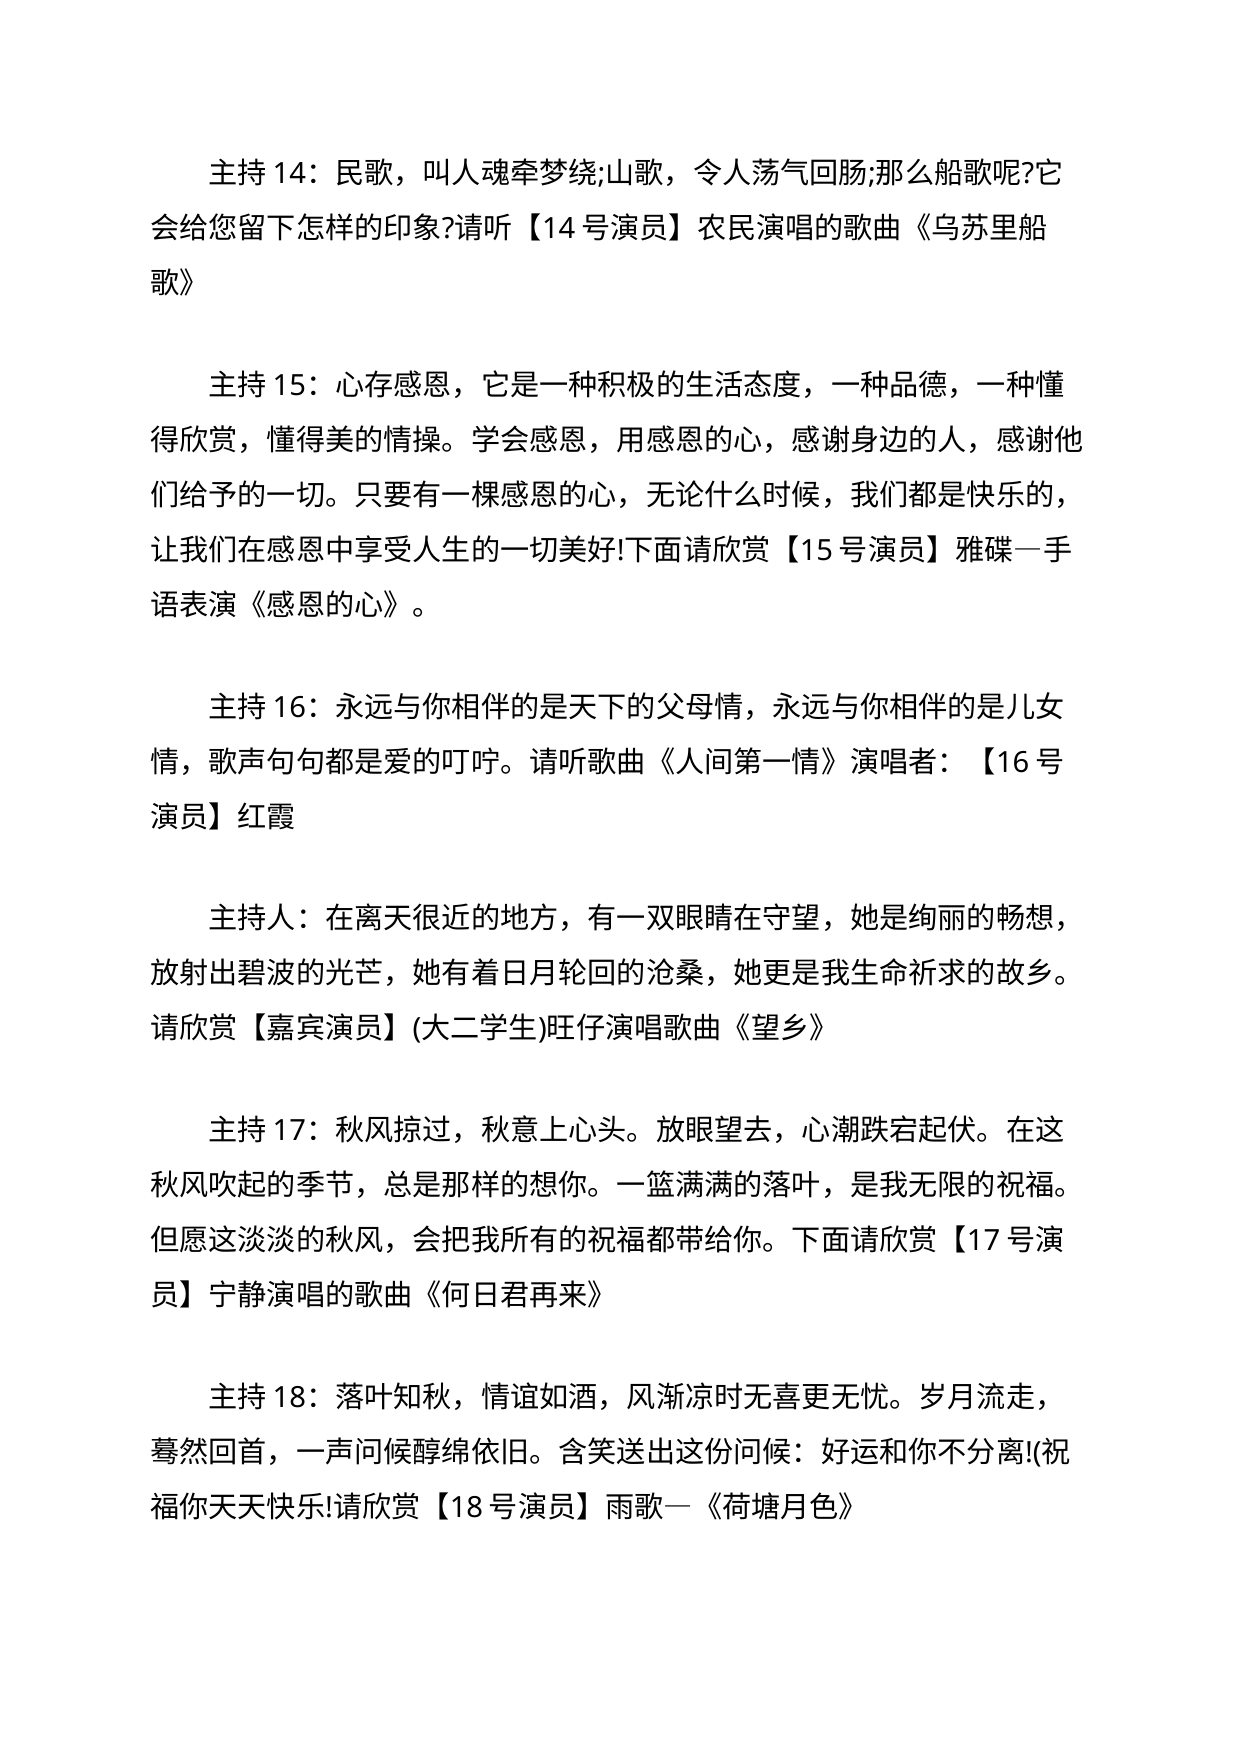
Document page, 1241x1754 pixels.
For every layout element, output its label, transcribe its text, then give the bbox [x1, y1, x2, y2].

text 主持17：秋风掠过，秋意上心头。放眼望去，心潮跌宕起伏。在这秋风吹起的季节，总是那样的想你。一篮满满的落叶，是我无限的祝福。但愿这淡淡的秋风，会把我所有的祝福都带给你。下面请欣赏【17号演员】宁静演唱的歌曲《何日君再来》 [150, 1107, 1090, 1314]
text 主持16：永远与你相伴的是天下的父母情，永远与你相伴的是儿女情，歌声句句都是爱的叮咛。请听歌曲《人间第一情》演唱者：【16号演员】红霞 [150, 683, 1090, 836]
text 主持18：落叶知秋，情谊如酒，风渐凉时无喜更无忧。岁月流走，蓦然回首，一声问候醇绵依旧。含笑送出这份问候：好运和你不分离!(祝福你天天快乐!请欣赏【18号演员】雨歌—《荷塘月色》 [150, 1373, 1090, 1526]
text 主持人：在离天很近的地方，有一双眼睛在守望，她是绚丽的畅想，放射出碧波的光芒，她有着日月轮回的沧桑，她更是我生命祈求的故乡。请欣赏【嘉宾演员】(大二学生)旺仔演唱歌曲《望乡》 [150, 895, 1090, 1047]
text 主持15：心存感恩，它是一种积极的生活态度，一种品德，一种懂得欣赏，懂得美的情操。学会感恩，用感恩的心，感谢身边的人，感谢他们给予的一切。只要有一棵感恩的心，无论什么时候，我们都是快乐的，让我们在感恩中享受人生的一切美好!下面请欣赏【15号演员】雅碟—手语表演《感恩的心》。 [150, 362, 1090, 624]
text 主持14：民歌，叫人魂牵梦绕;山歌，令人荡气回肠;那么船歌呢?它会给您留下怎样的印象?请听【14号演员】农民演唱的歌曲《乌苏里船歌》 [150, 150, 1090, 302]
